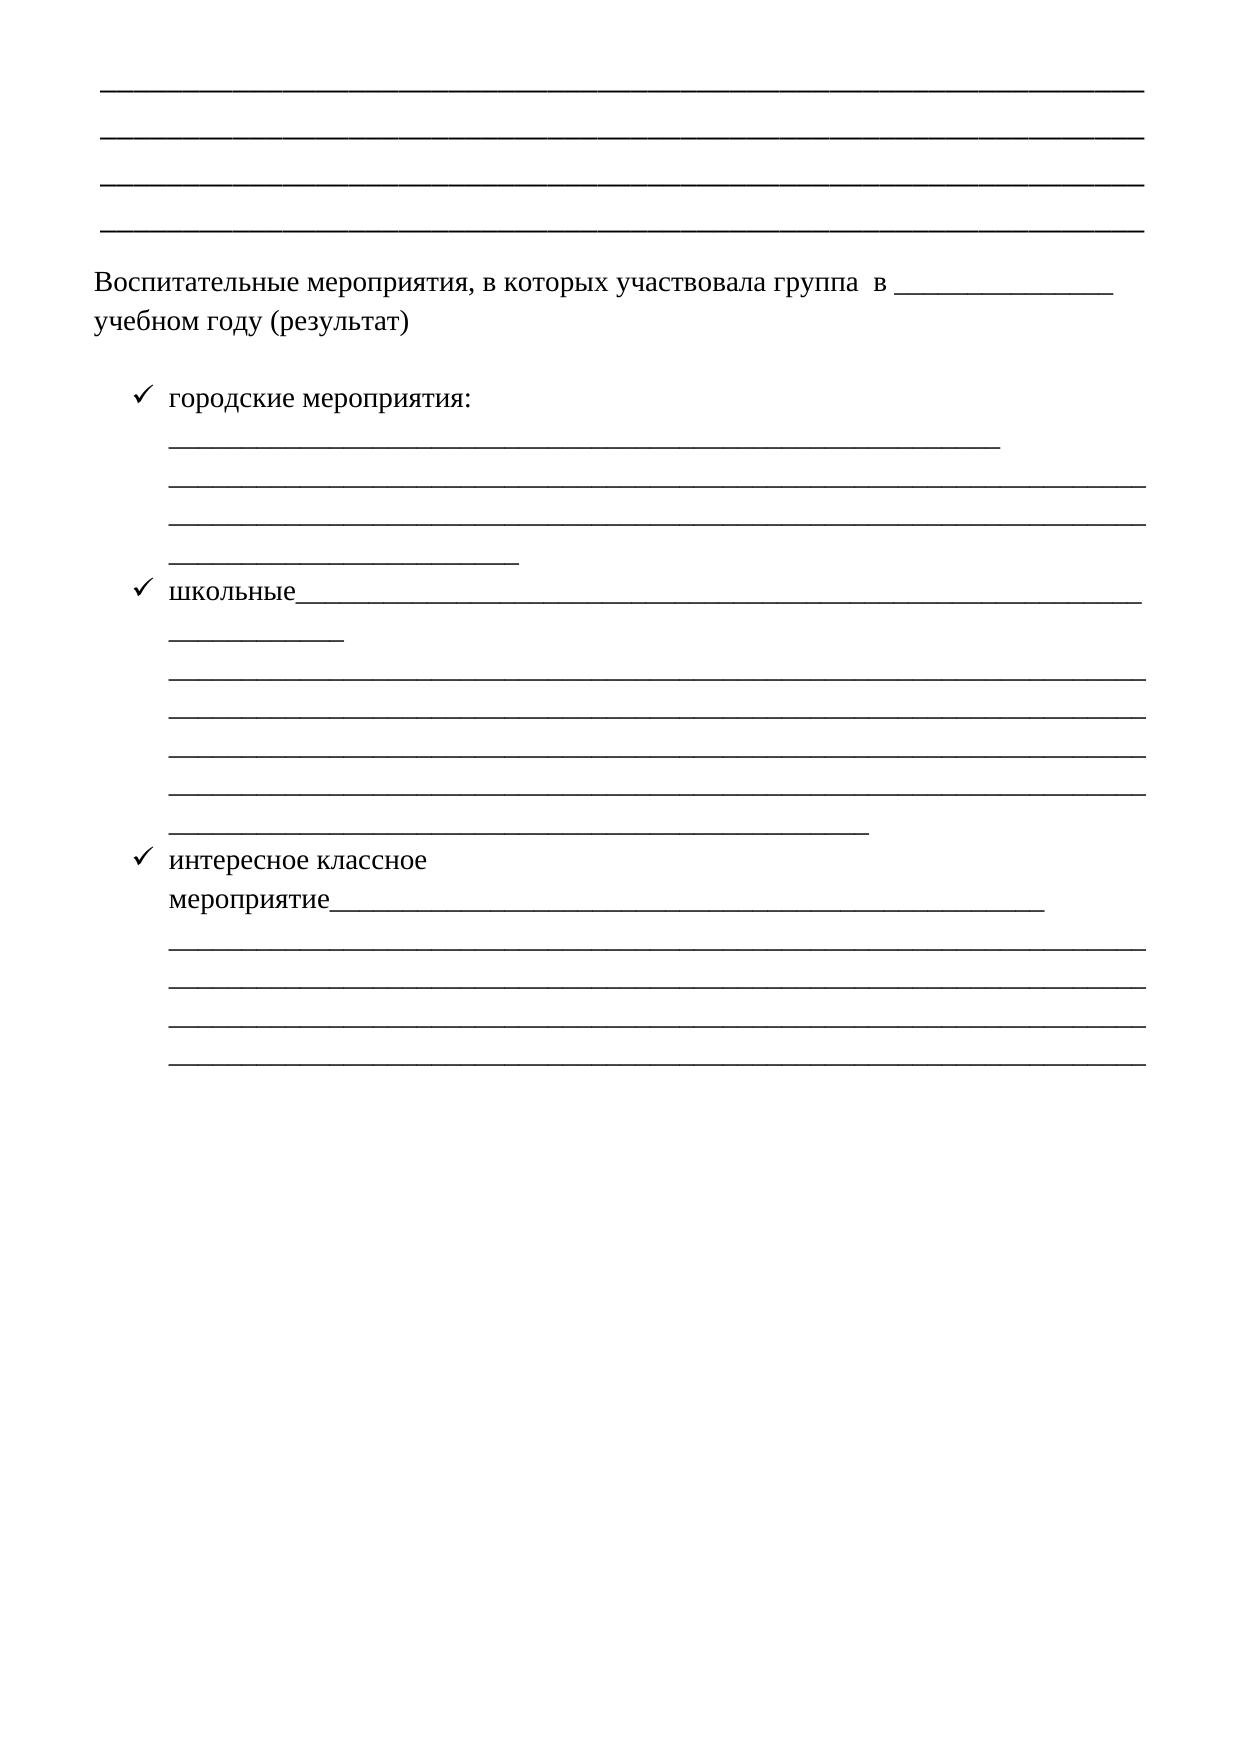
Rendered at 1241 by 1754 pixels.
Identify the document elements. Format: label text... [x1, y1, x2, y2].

text Воспитательные мероприятия, в которых участвовала группа в _______________ учебном году (результат) [94, 264, 1152, 336]
list ____________________________________________________________________________________________________________________________________________________________________________________________________________________________________________________________________________________________________________________________ [169, 650, 1152, 837]
list ______________________________________________________________________________________________________________________________________________________________ [169, 457, 1152, 568]
list ____________________________________________________________________________________________________________________________________________________________________________________________________________________________________________________________________________ [169, 920, 1152, 1069]
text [94, 56, 1152, 237]
list школьные______________________________________________________________________ [131, 573, 1152, 645]
list интересное классное мероприятие_________________________________________________ [131, 842, 1152, 915]
list городские мероприятия: _________________________________________________________ [131, 380, 1152, 452]
